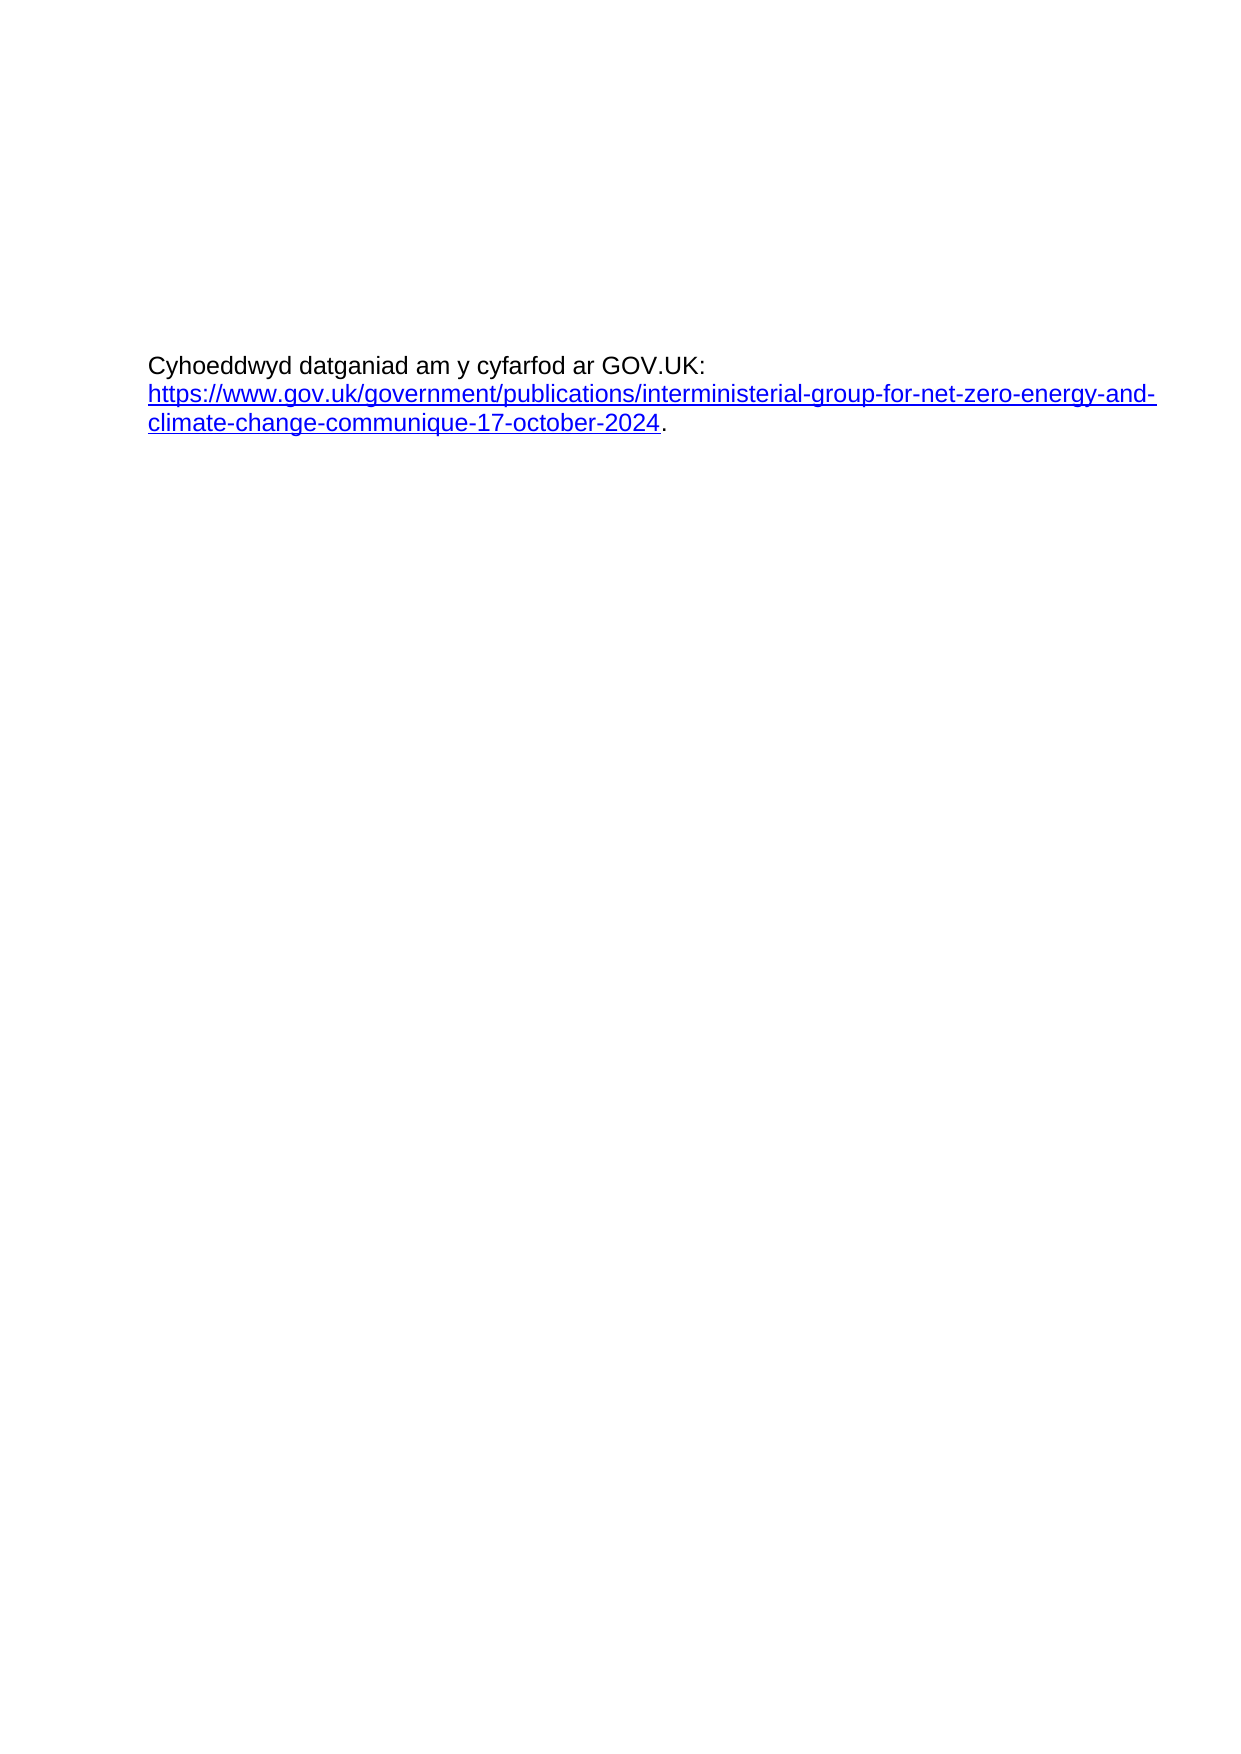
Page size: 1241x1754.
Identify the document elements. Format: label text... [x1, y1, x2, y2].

text Cyhoeddwyd datganiad am y cyfarfod ar GOV.UK: https://www.gov.uk/government/publications/interministerial-group-for-net-zero-energy-and-climate-change-communique-17-october-2024. [148, 351, 1166, 437]
